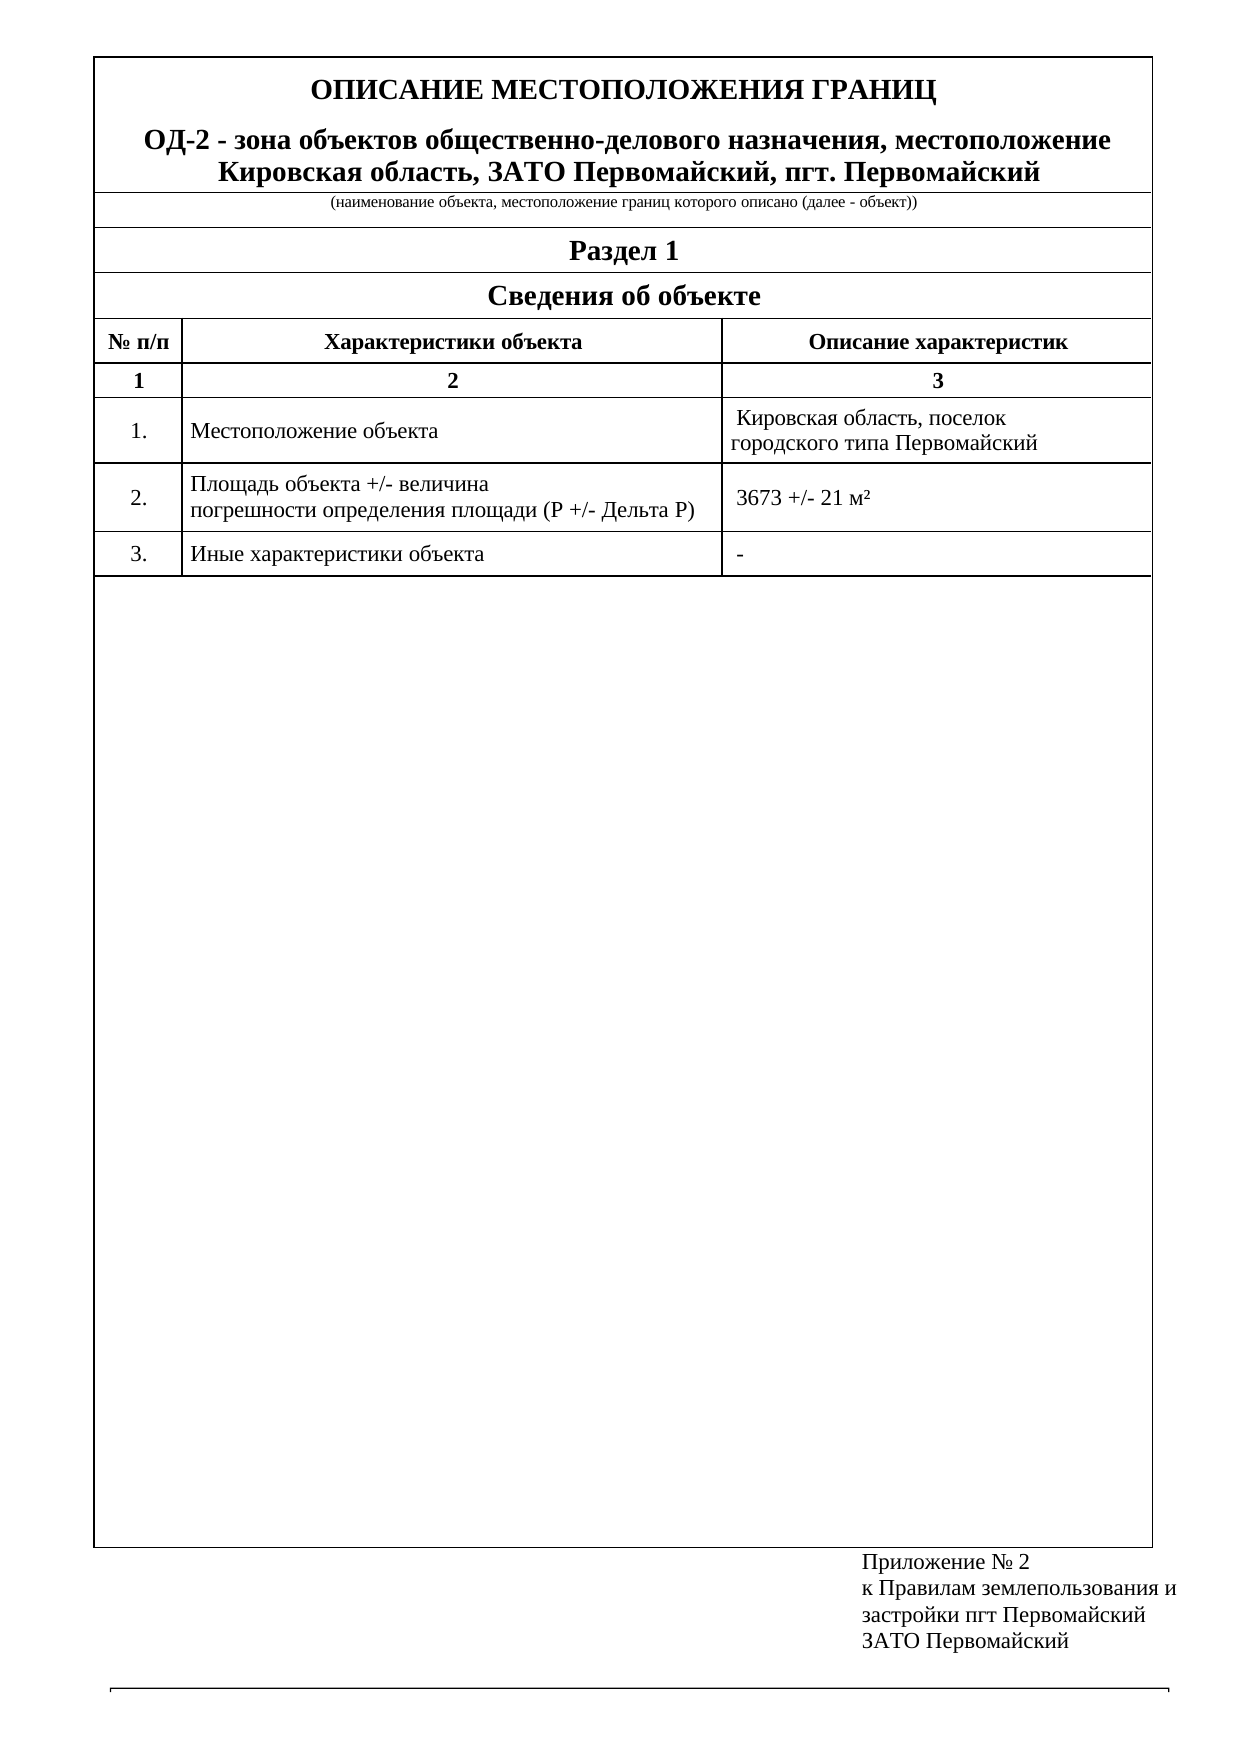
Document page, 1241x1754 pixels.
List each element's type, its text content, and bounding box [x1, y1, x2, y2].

table_cell Сведения об объекте [95, 271, 1152, 317]
table_cell 1. [95, 398, 181, 462]
table_cell 2. [95, 464, 181, 531]
table_cell ОД-2 - зона объектов общественно-делового назначения, местоположение Кировская область, ЗАТО Первомайский, пгт. Первомайский [95, 114, 1152, 192]
table_cell - [723, 531, 1152, 575]
text ЗАТО Первомайский [862, 1627, 1188, 1653]
table_header ОПИСАНИЕ МЕСТОПОЛОЖЕНИЯ ГРАНИЦ [95, 58, 1152, 114]
table_cell Раздел 1 [95, 227, 1152, 271]
table_cell 2 [183, 364, 721, 396]
table_cell (наименование объекта, местоположение границ которого описано (далее - объект)) [95, 192, 1152, 227]
table_cell 3. [95, 532, 181, 575]
table_cell Описание характеристик [723, 318, 1152, 362]
table_cell 3673 +/- 21 м² [723, 462, 1152, 531]
table_cell Характеристики объекта [183, 319, 721, 362]
table_cell Иные характеристики объекта [183, 532, 721, 575]
table_cell [95, 575, 1152, 1546]
text застройки пгт Первомайский [862, 1601, 1188, 1627]
text Приложение № 2 [862, 1548, 1188, 1574]
table_cell Местоположение объекта [183, 398, 721, 462]
text к Правилам землепользования и [862, 1574, 1188, 1601]
table_cell Кировская область, поселок городского типа Первомайский [723, 396, 1152, 462]
table_cell 3 [723, 362, 1152, 396]
table_cell № п/п [95, 319, 181, 362]
table_cell Площадь объекта +/- величина погрешности определения площади (Р +/- Дельта Р) [183, 464, 721, 531]
table_cell 1 [95, 364, 181, 396]
